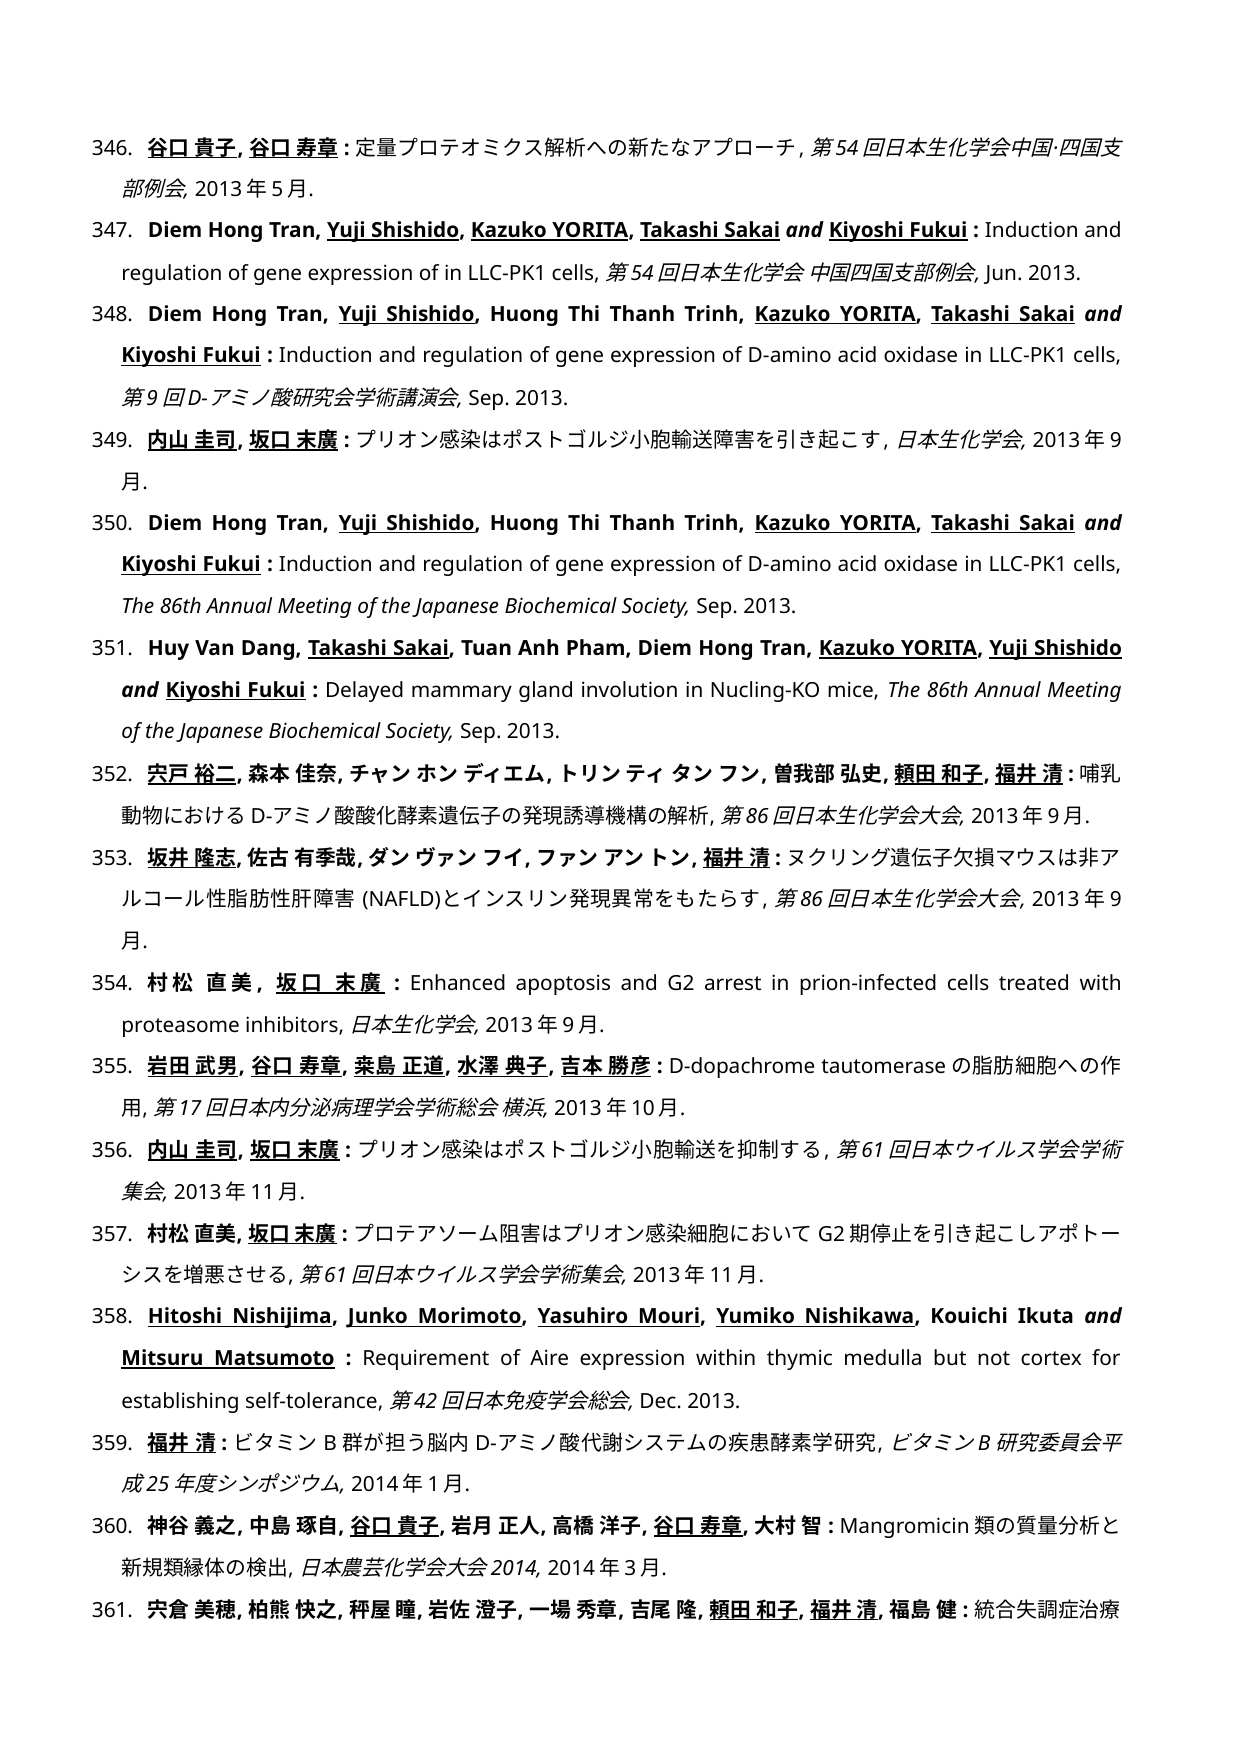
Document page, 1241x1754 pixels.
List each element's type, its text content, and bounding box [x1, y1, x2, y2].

list Diem Hong Tran, Yuji Shishido, Huong Thi Thanh Trinh, Kazuko YORITA, Takashi Sakai and Kiyoshi Fukui : Induction and regulation of gene expression of D-amino acid oxidase in LLC-PK1 cells, 第9回 D-アミノ酸研究会学術講演会, Sep. 2013. [92, 292, 1122, 417]
list Huy Van Dang, Takashi Sakai, Tuan Anh Pham, Diem Hong Tran, Kazuko YORITA, Yuji Shishido and Kiyoshi Fukui : Delayed mammary gland involution in Nucling-KO mice, The 86th Annual Meeting of the Japanese Biochemical Society, Sep. 2013. [92, 626, 1122, 752]
list 神谷 義之, 中島 琢自, 谷口 貴子, 岩月 正人, 高橋 洋子, 谷口 寿章, 大村 智 : Mangromicin類の質量分析と新規類縁体の検出, 日本農芸化学会大会2014, 2014年3月. [92, 1503, 1122, 1587]
list 村松 直美, 坂口 末廣 : プロテアソーム阻害はプリオン感染細胞においてG2期停止を引き起こしアポトーシスを増悪させる, 第61回日本ウイルス学会学術集会, 2013年11月. [92, 1211, 1122, 1295]
list 坂井 隆志, 佐古 有季哉, ダン ヴァン フイ, ファン アン トン, 福井 清 : ヌクリング遺伝子欠損マウスは非アルコール性脂肪性肝障害 (NAFLD)とインスリン発現異常をもたらす, 第86回日本生化学会大会, 2013年9月. [92, 835, 1122, 961]
list 宍戸 裕二, 森本 佳奈, チャン ホン ディエム, トリン ティ タン フン, 曽我部 弘史, 頼田 和子, 福井 清 : 哺乳動物におけるD-アミノ酸酸化酵素遺伝子の発現誘導機構の解析, 第86回日本生化学会大会, 2013年9月. [92, 752, 1122, 835]
list 岩田 武男, 谷口 寿章, 桒島 正道, 水澤 典子, 吉本 勝彦 : D-dopachrome tautomeraseの脂肪細胞への作用, 第17回日本内分泌病理学会学術総会 横浜, 2013年10月. [92, 1044, 1122, 1128]
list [92, 1587, 1122, 1629]
list 谷口 貴子, 谷口 寿章 : 定量プロテオミクス解析への新たなアプローチ, 第54回日本生化学会中国·四国支部例会, 2013年5月. [92, 125, 1122, 209]
list Diem Hong Tran, Yuji Shishido, Kazuko YORITA, Takashi Sakai and Kiyoshi Fukui : Induction and regulation of gene expression of in LLC-PK1 cells, 第54回日本生化学会 中国四国支部例会, Jun. 2013. [92, 209, 1122, 292]
list 福井 清 : ビタミン B 群が担う脳内 D-アミノ酸代謝システムの疾患酵素学研究, ビタミンB研究委員会平成25年度シンポジウム, 2014年1月. [92, 1420, 1122, 1503]
list 内山 圭司, 坂口 末廣 : プリオン感染はポストゴルジ小胞輸送障害を引き起こす, 日本生化学会, 2013年9月. [92, 417, 1122, 501]
list 内山 圭司, 坂口 末廣 : プリオン感染はポストゴルジ小胞輸送を抑制する, 第61回日本ウイルス学会学術集会, 2013年11月. [92, 1128, 1122, 1211]
list 村松 直美, 坂口 末廣 : Enhanced apoptosis and G2 arrest in prion-infected cells treated with proteasome inhibitors, 日本生化学会, 2013年9月. [92, 961, 1122, 1044]
list Hitoshi Nishijima, Junko Morimoto, Yasuhiro Mouri, Yumiko Nishikawa, Kouichi Ikuta and Mitsuru Matsumoto : Requirement of Aire expression within thymic medulla but not cortex for establishing self-tolerance, 第42回日本免疫学会総会, Dec. 2013. [92, 1295, 1122, 1420]
list Diem Hong Tran, Yuji Shishido, Huong Thi Thanh Trinh, Kazuko YORITA, Takashi Sakai and Kiyoshi Fukui : Induction and regulation of gene expression of D-amino acid oxidase in LLC-PK1 cells, The 86th Annual Meeting of the Japanese Biochemical Society, Sep. 2013. [92, 501, 1122, 626]
